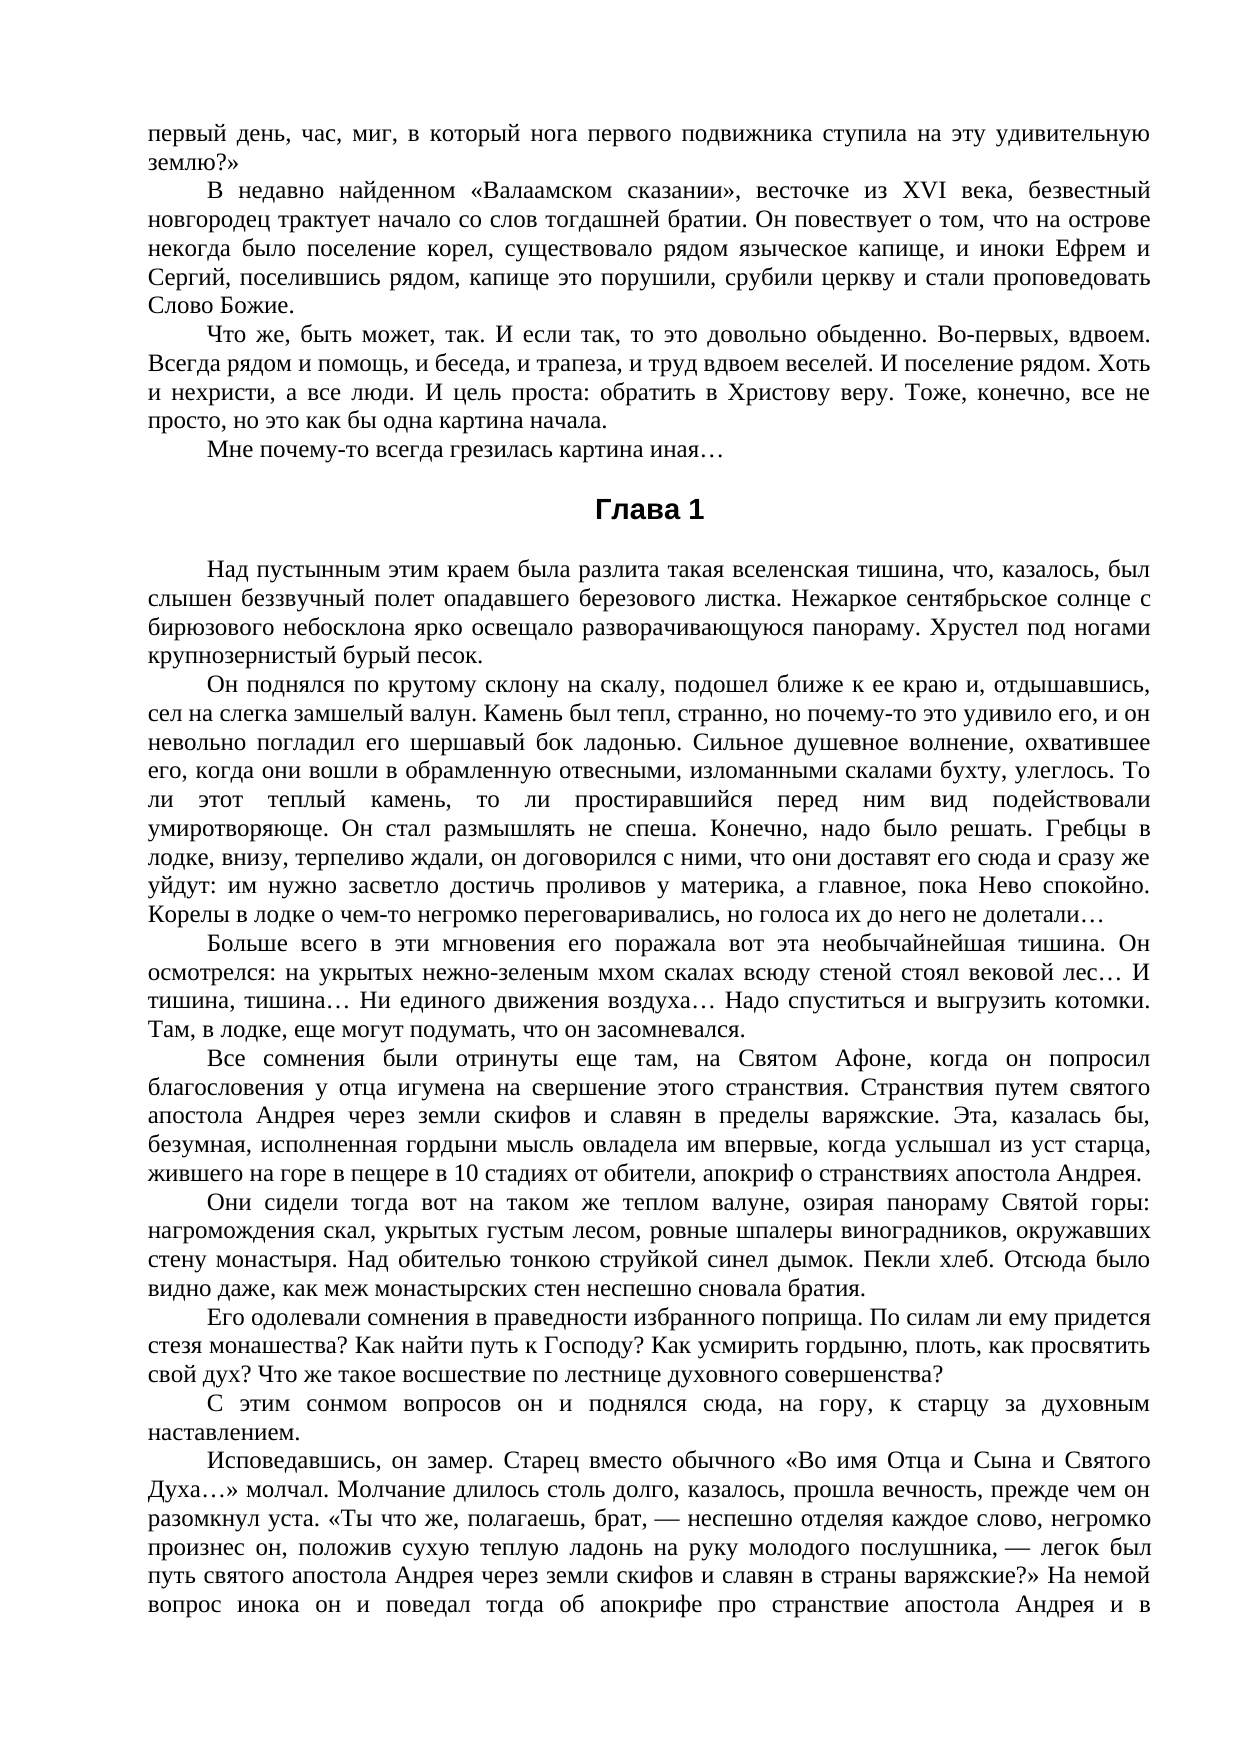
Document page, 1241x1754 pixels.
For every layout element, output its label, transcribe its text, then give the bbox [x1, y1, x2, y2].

text Что же, быть может, так. И если так, то это довольно обыденно. Во-первых, вдвоем. Всегда рядом и помощь, и беседа, и трапеза, и труд вдвоем веселей. И поселение рядом. Хоть и нехристи, а все люди. И цель проста: обратить в Христову веру. Тоже, конечно, все не просто, но это как бы одна картина начала. [148, 319, 1152, 434]
text Они сидели тогда вот на таком же теплом валуне, озирая панораму Святой горы: нагромождения скал, укрытых густым лесом, ровные шпалеры виноградников, окружавших стену монастыря. Над обителью тонкою струйкой синел дымок. Пекли хлеб. Отсюда было видно даже, как меж монастырских стен неспешно сновала братия. [148, 1187, 1152, 1302]
subtitle Глава 1 [148, 492, 1152, 525]
text Он поднялся по крутому склону на скалу, подошел ближе к ее краю и, отдышавшись, сел на слегка замшелый валун. Камень был тепл, странно, но почему-то это удивило его, и он невольно погладил его шершавый бок ладонью. Сильное душевное волнение, охватившее его, когда они вошли в обрамленную отвесными, изломанными скалами бухту, улеглось. То ли этот теплый камень, то ли простиравшийся перед ним вид подействовали умиротворяюще. Он стал размышлять не спеша. Конечно, надо было решать. Гребцы в лодке, внизу, терпеливо ждали, он договорился с ними, что они доставят его сюда и сразу же уйдут: им нужно засветло достичь проливов у материка, а главное, пока Нево спокойно. Корелы в лодке о чем-то негромко переговаривались, но голоса их до него не долетали… [148, 669, 1152, 928]
text Все сомнения были отринуты еще там, на Святом Афоне, когда он попросил благословения у отца игумена на свершение этого странствия. Странствия путем святого апостола Андрея через земли скифов и славян в пределы варяжские. Эта, казалась бы, безумная, исполненная гордыни мысль овладела им впервые, когда услышал из уст старца, жившего на горе в пещере в 10 стадиях от обители, апокриф о странствиях апостола Андрея. [148, 1043, 1152, 1187]
text Мне почему-то всегда грезилась картина иная… [148, 434, 1152, 463]
text В недавно найденном «Валаамском сказании», весточке из XVI века, безвестный новгородец трактует начало со слов тогдашней братии. Он повествует о том, что на острове некогда было поселение корел, существовало рядом языческое капище, и иноки Ефрем и Сергий, поселившись рядом, капище это порушили, срубили церкву и стали проповедовать Слово Божие. [148, 176, 1152, 319]
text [148, 1445, 1152, 1618]
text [148, 118, 1152, 176]
text Над пустынным этим краем была разлита такая вселенская тишина, что, казалось, был слышен беззвучный полет опадавшего березового листка. Нежаркое сентябрьское солнце с бирюзового небосклона ярко освещало разворачивающуюся панораму. Хрустел под ногами крупнозернистый бурый песок. [148, 554, 1152, 669]
text Больше всего в эти мгновения его поражала вот эта необычайнейшая тишина. Он осмотрелся: на укрытых нежно-зеленым мхом скалах всюду стеной стоял вековой лес… И тишина, тишина… Ни единого движения воздуха… Надо спуститься и выгрузить котомки. Там, в лодке, еще могут подумать, что он засомневался. [148, 928, 1152, 1043]
text Его одолевали сомнения в праведности избранного поприща. По силам ли ему придется стезя монашества? Как найти путь к Господу? Как усмирить гордыню, плоть, как просвятить свой дух? Что же такое восшествие по лестнице духовного совершенства? [148, 1302, 1152, 1388]
text С этим сонмом вопросов он и поднялся сюда, на гору, к старцу за духовным наставлением. [148, 1388, 1152, 1445]
